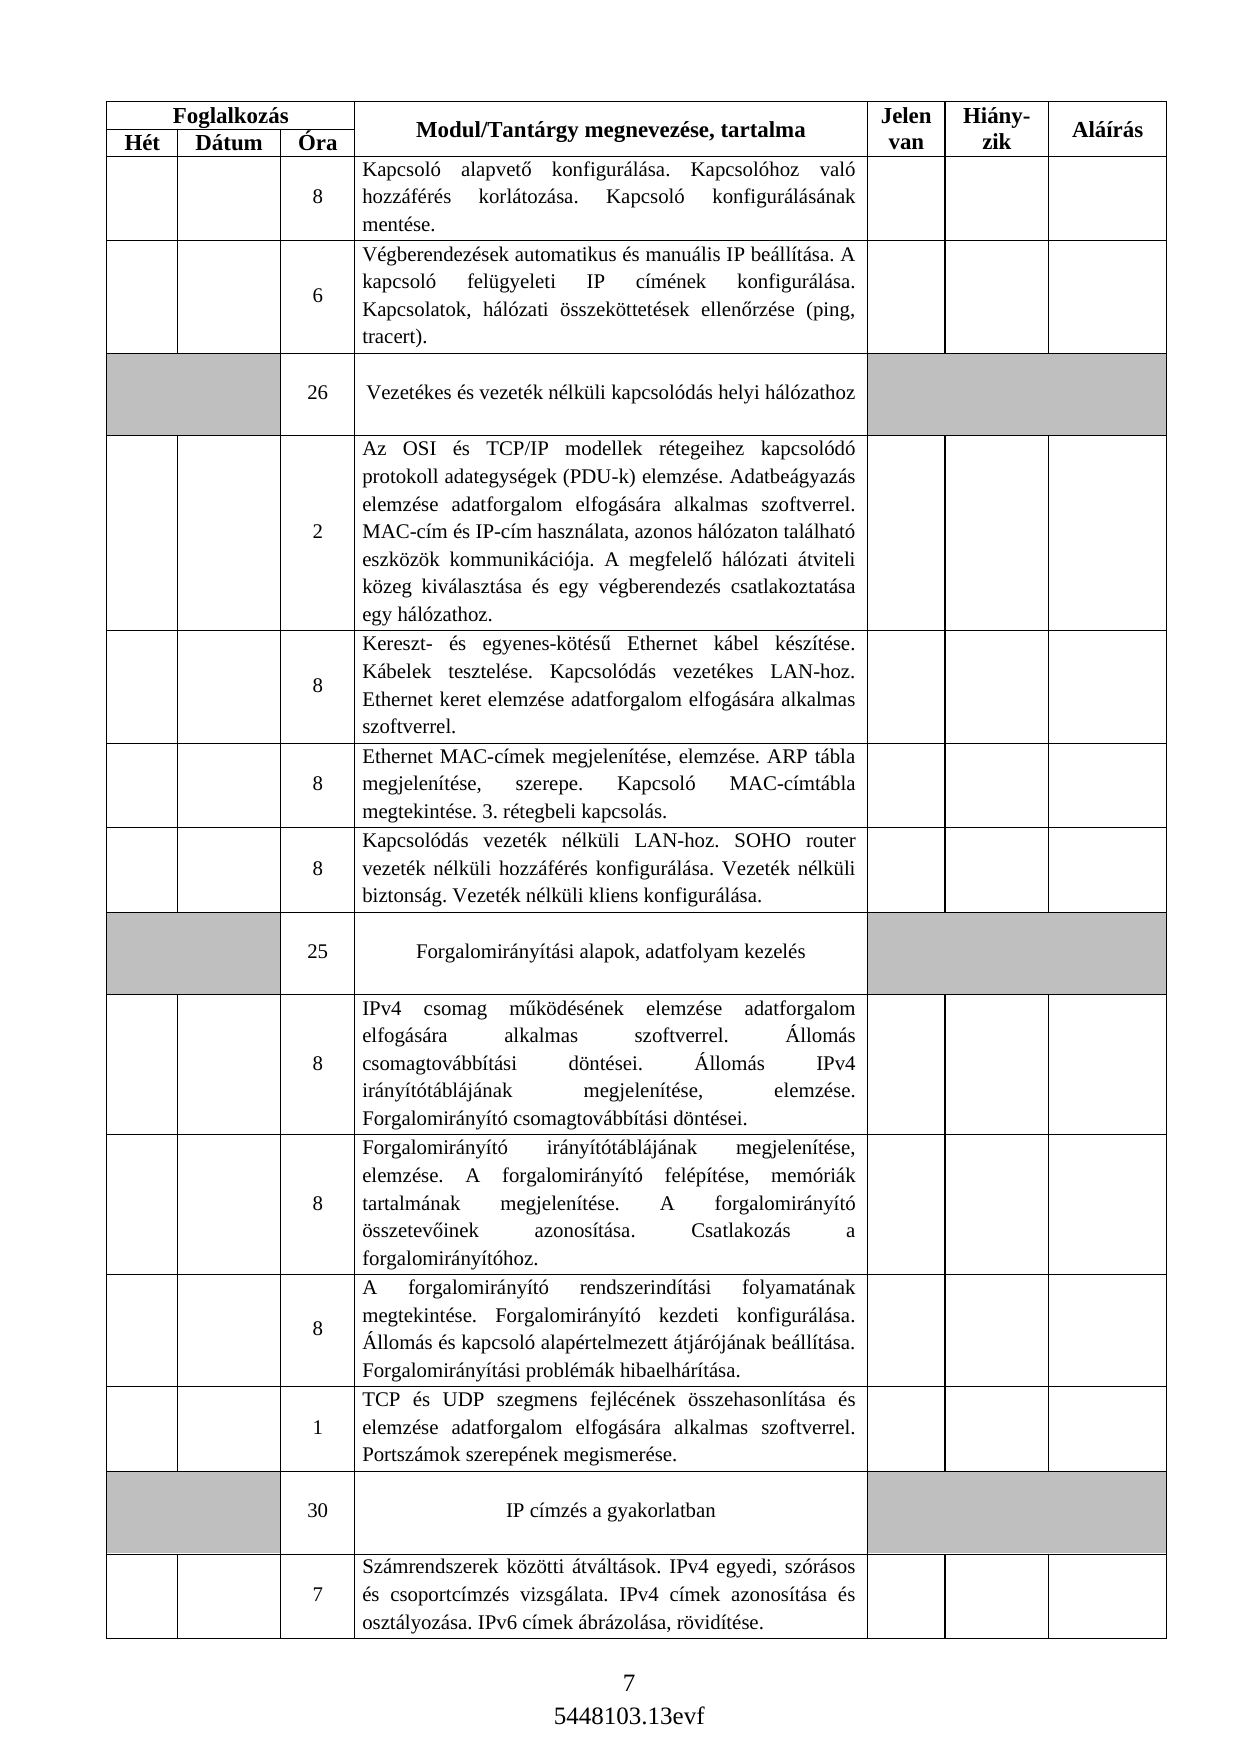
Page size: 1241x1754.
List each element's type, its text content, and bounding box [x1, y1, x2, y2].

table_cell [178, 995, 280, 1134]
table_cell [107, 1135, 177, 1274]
table_cell [107, 631, 177, 742]
table_cell [178, 828, 280, 912]
table_cell [946, 631, 1048, 742]
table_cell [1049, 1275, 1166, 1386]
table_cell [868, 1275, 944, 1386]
table_cell [868, 744, 944, 827]
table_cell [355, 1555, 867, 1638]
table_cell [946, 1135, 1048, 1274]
table_cell [107, 354, 280, 435]
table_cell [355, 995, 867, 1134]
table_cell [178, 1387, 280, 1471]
table_cell [107, 436, 177, 630]
table_cell Hét [107, 130, 177, 156]
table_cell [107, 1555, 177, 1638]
table_cell Óra [281, 130, 354, 156]
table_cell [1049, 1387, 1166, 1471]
table_cell Végberendezések automatikus és manuális IP beállítása. A kapcsoló felügyeleti IP címének konfigurálása. Kapcsolatok, hálózati összeköttetések ellenőrzése (ping, tracert). [355, 241, 867, 353]
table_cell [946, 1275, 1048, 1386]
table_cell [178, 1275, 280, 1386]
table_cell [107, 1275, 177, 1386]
table_cell Dátum [178, 130, 280, 156]
table_cell [868, 157, 944, 240]
table_cell Kereszt- és egyenes-kötésű Ethernet kábel készítése. Kábelek tesztelése. Kapcsolódás vezetékes LAN-hoz. Ethernet keret elemzése adatforgalom elfogására alkalmas szoftverrel. [355, 631, 867, 742]
table_cell [946, 157, 1048, 240]
table_header Foglalkozás [107, 102, 354, 128]
table_cell 8 [281, 744, 354, 827]
table_cell Forgalomirányítási alapok, adatfolyam kezelés [355, 913, 867, 994]
table_cell Kapcsolódás vezeték nélküli LAN-hoz. SOHO router vezeték nélküli hozzáférés konfigurálása. Vezeték nélküli biztonság. Vezeték nélküli kliens konfigurálása. [355, 828, 867, 912]
table_cell [107, 241, 177, 353]
table_cell [946, 744, 1048, 827]
table_cell 2 [281, 436, 354, 630]
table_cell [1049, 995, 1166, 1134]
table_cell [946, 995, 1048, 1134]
table_cell [868, 241, 944, 353]
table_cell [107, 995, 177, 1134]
table_cell [946, 436, 1048, 630]
table_cell Kapcsoló alapvető konfigurálása. Kapcsolóhoz való hozzáférés korlátozása. Kapcsoló konfigurálásának mentése. [355, 157, 867, 240]
table_cell 6 [281, 241, 354, 353]
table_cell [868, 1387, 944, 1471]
table_cell [1049, 241, 1166, 353]
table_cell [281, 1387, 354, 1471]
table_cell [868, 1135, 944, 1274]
table_cell Az OSI és TCP/IP modellek rétegeihez kapcsolódó protokoll adategységek (PDU-k) elemzése. Adatbeágyazás elemzése adatforgalom elfogására alkalmas szoftverrel. MAC-cím és IP-cím használata, azonos hálózaton található eszközök kommunikációja. A megfelelő hálózati átviteli közeg kiválasztása és egy végberendezés csatlakoztatása egy hálózathoz. [355, 436, 867, 630]
table_cell 8 [281, 828, 354, 912]
table_cell 26 [281, 354, 354, 435]
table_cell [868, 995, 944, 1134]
table_cell [1049, 631, 1166, 742]
table_cell [178, 241, 280, 353]
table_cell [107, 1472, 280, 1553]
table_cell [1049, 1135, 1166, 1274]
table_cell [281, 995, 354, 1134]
table_cell 25 [281, 913, 354, 994]
table_cell [107, 828, 177, 912]
table_cell 8 [281, 157, 354, 240]
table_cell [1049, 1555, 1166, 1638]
table_header Jelen van (fő) [868, 102, 944, 156]
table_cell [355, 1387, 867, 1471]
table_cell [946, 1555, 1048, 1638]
table_cell [107, 744, 177, 827]
table_cell 8 [281, 631, 354, 742]
table_cell [1049, 157, 1166, 240]
table_cell [868, 436, 944, 630]
table_cell [1049, 744, 1166, 827]
table_cell [946, 828, 1048, 912]
table_cell [107, 157, 177, 240]
table_cell [946, 241, 1048, 353]
table_cell [107, 913, 280, 994]
table_cell [868, 631, 944, 742]
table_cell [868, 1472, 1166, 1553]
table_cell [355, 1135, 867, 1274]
table_cell Vezetékes és vezeték nélküli kapcsolódás helyi hálózathoz [355, 354, 867, 435]
table_cell [178, 436, 280, 630]
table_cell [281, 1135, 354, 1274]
table_cell [868, 828, 944, 912]
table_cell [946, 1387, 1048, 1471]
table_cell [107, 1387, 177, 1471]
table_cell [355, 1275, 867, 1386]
table_header Hiány- zik (fő) [946, 102, 1048, 156]
table_header Modul/Tantárgy megnevezése, tartalma [355, 102, 867, 156]
table_cell [868, 354, 1166, 435]
table_cell [1049, 828, 1166, 912]
table_cell [178, 157, 280, 240]
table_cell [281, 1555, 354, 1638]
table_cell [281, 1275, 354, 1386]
table_header Aláírás [1049, 102, 1166, 156]
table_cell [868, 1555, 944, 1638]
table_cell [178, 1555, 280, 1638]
table_cell [1049, 436, 1166, 630]
table_cell [178, 744, 280, 827]
table_cell [178, 631, 280, 742]
table_cell Ethernet MAC-címek megjelenítése, elemzése. ARP tábla megjelenítése, szerepe. Kapcsoló MAC-címtábla megtekintése. 3. rétegbeli kapcsolás. [355, 744, 867, 827]
table_cell [868, 913, 1166, 994]
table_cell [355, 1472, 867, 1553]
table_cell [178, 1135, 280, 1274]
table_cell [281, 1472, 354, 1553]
